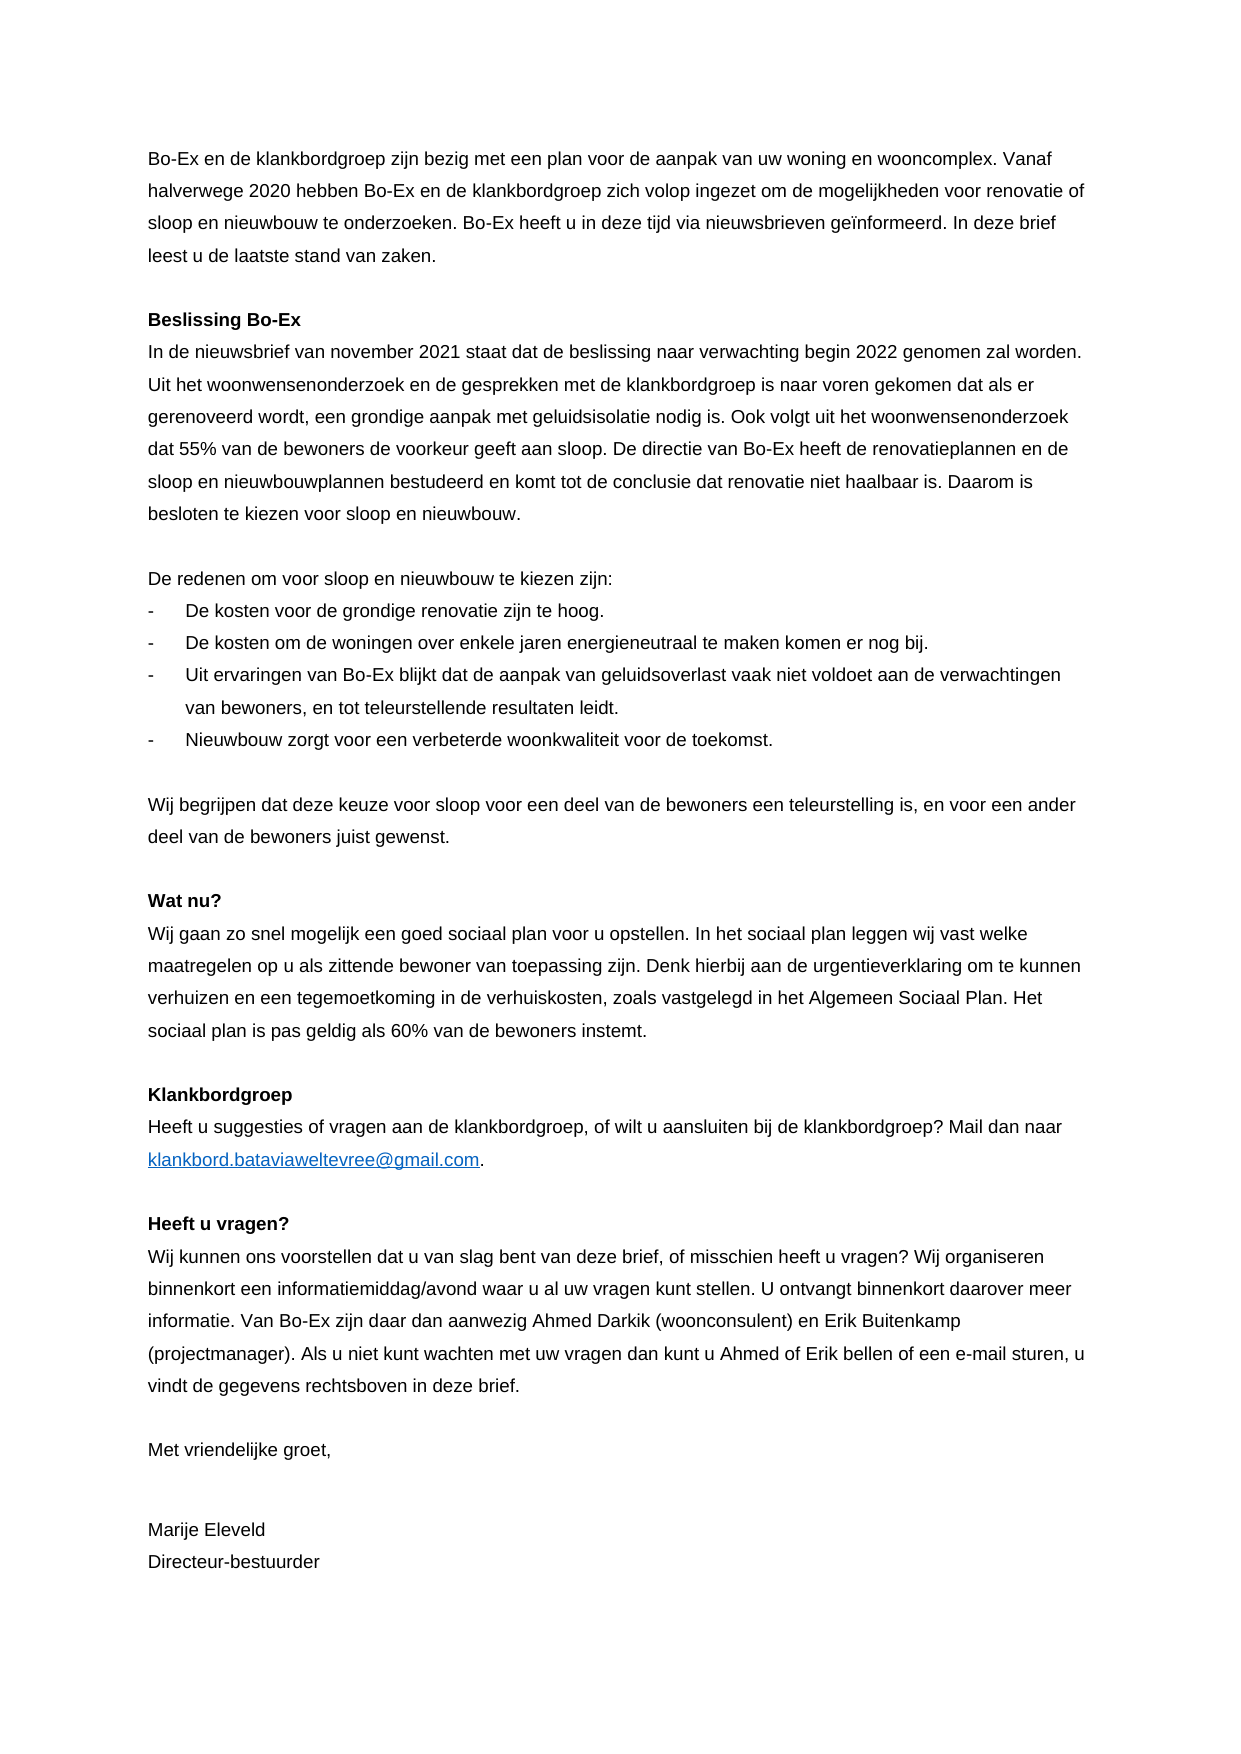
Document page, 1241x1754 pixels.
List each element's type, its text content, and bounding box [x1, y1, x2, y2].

text In de nieuwsbrief van november 2021 staat dat de beslissing naar verwachting begin 2022 genomen zal worden. Uit het woonwensenonderzoek en de gesprekken met de klankbordgroep is naar voren gekomen dat als er gerenoveerd wordt, een grondige aanpak met geluidsisolatie nodig is. Ook volgt uit het woonwensenonderzoek dat 55% van de bewoners de voorkeur geeft aan sloop. De directie van Bo-Ex heeft de renovatieplannen en de sloop en nieuwbouwplannen bestudeerd en komt tot de conclusie dat renovatie niet haalbaar is. Daarom is besloten te kiezen voor sloop en nieuwbouw. [148, 341, 1093, 524]
text Wat nu? Wij gaan zo snel mogelijk een goed sociaal plan voor u opstellen. In het sociaal plan leggen wij vast welke maatregelen op u als zittende bewoner van toepassing zijn. Denk hierbij aan de urgentieverklaring om te kunnen verhuizen en een tegemoetkoming in de verhuiskosten, zoals vastgelegd in het Algemeen Sociaal Plan. Het sociaal plan is pas geldig als 60% van de bewoners instemt. [148, 890, 1093, 1041]
text Marije Eleveld [148, 1518, 1093, 1540]
text Beslissing Bo-Ex [148, 309, 1093, 331]
list De kosten om de woningen over enkele jaren energieneutraal te maken komen er nog bij. [148, 632, 1093, 653]
text Wij kunnen ons voorstellen dat u van slag bent van deze brief, of misschien heeft u vragen? Wij organiseren binnenkort een informatiemiddag/avond waar u al uw vragen kunt stellen. U ontvangt binnenkort daarover meer informatie. Van Bo-Ex zijn daar dan aanwezig Ahmed Darkik (woonconsulent) en Erik Buitenkamp (projectmanager). Als u niet kunt wachten met uw vragen dan kunt u Ahmed of Erik bellen of een e-mail sturen, u vindt de gegevens rechtsboven in deze brief. [148, 1246, 1093, 1396]
text Heeft u suggesties of vragen aan de klankbordgroep, of wilt u aansluiten bij de klankbordgroep? Mail dan naar klankbord.bataviaweltevree@gmail.com. [148, 1116, 1093, 1170]
text Wij begrijpen dat deze keuze voor sloop voor een deel van de bewoners een teleurstelling is, en voor een ander deel van de bewoners juist gewenst. [148, 793, 1093, 847]
list Nieuwbouw zorgt voor een verbeterde woonkwaliteit voor de toekomst. [148, 729, 1093, 750]
text Heeft u vragen? [148, 1213, 1093, 1235]
list Uit ervaringen van Bo-Ex blijkt dat de aanpak van geluidsoverlast vaak niet voldoet aan de verwachtingen van bewoners, en tot teleurstellende resultaten leidt. [148, 664, 1093, 718]
text Klankbordgroep [148, 1084, 1093, 1106]
list De kosten voor de grondige renovatie zijn te hoog. [148, 600, 1093, 621]
text De redenen om voor sloop en nieuwbouw te kiezen zijn: [148, 567, 1093, 589]
text Bo-Ex en de klankbordgroep zijn bezig met een plan voor de aanpak van uw woning en wooncomplex. Vanaf halverwege 2020 hebben Bo-Ex en de klankbordgroep zich volop ingezet om de mogelijkheden voor renovatie of sloop en nieuwbouw te onderzoeken. Bo-Ex heeft u in deze tijd via nieuwsbrieven geïnformeerd. In deze brief leest u de laatste stand van zaken. [148, 148, 1093, 266]
text Met vriendelijke groet, [148, 1439, 1093, 1504]
text Directeur-bestuurder [148, 1551, 1093, 1572]
